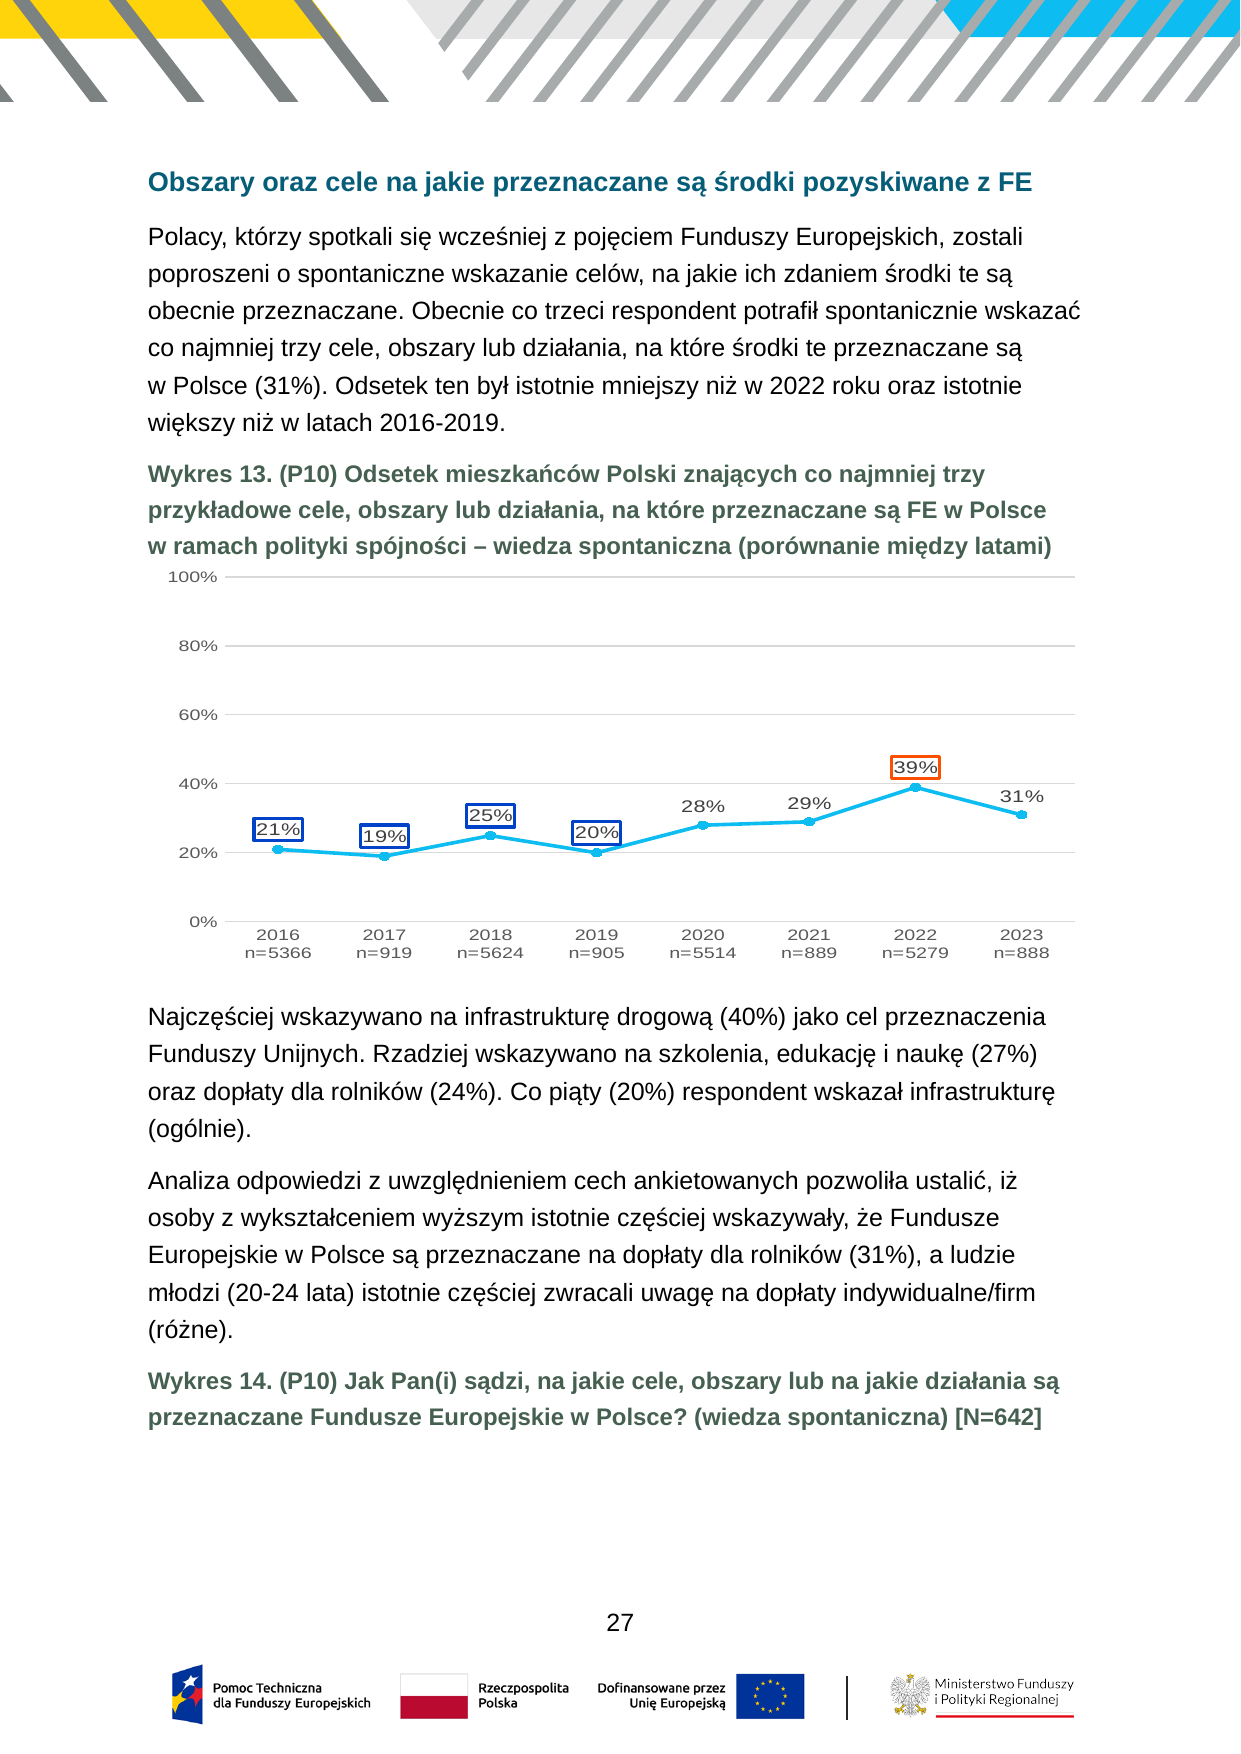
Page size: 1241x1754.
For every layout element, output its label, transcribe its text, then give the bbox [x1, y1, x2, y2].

text Wykres 13. (P10) Odsetek mieszkańców Polski znających co najmniej trzy przykładowe cele, obszary lub działania, na które przeznaczane są FE w Polsce w ramach polityki spójności – wiedza spontaniczna (porównanie między latami) [148, 460, 1093, 559]
text Wykres 14. (P10) Jak Pan(i) sądzi, na jakie cele, obszary lub na jakie działania są przeznaczane Fundusze Europejskie w Polsce? (wiedza spontaniczna) [N=642] [148, 1367, 1093, 1430]
subtitle Obszary oraz cele na jakie przeznaczane są środki pozyskiwane z FE [148, 166, 1093, 198]
text Najczęściej wskazywano na infrastrukturę drogową (40%) jako cel przeznaczenia Funduszy Unijnych. Rzadziej wskazywano na szkolenia, edukację i naukę (27%) oraz dopłaty dla rolników (24%). Co piąty (20%) respondent wskazał infrastrukturę (ogólnie). [148, 971, 1093, 1143]
text Analiza odpowiedzi z uwzględnieniem cech ankietowanych pozwoliła ustalić, iż osoby z wykształceniem wyższym istotnie częściej wskazywały, że Fundusze Europejskie w Polsce są przeznaczane na dopłaty dla rolników (31%), a ludzie młodzi (20-24 lata) istotnie częściej zwracali uwagę na dopłaty indywidualne/firm (różne). [148, 1166, 1093, 1344]
text Polacy, którzy spotkali się wcześniej z pojęciem Funduszy Europejskich, zostali poproszeni o spontaniczne wskazanie celów, na jakie ich zdaniem środki te są obecnie przeznaczane. Obecnie co trzeci respondent potrafił spontanicznie wskazać co najmniej trzy cele, obszary lub działania, na które środki te przeznaczane są w Polsce (31%). Odsetek ten był istotnie mniejszy niż w 2022 roku oraz istotnie większy niż w latach 2016-2019. [148, 222, 1093, 437]
